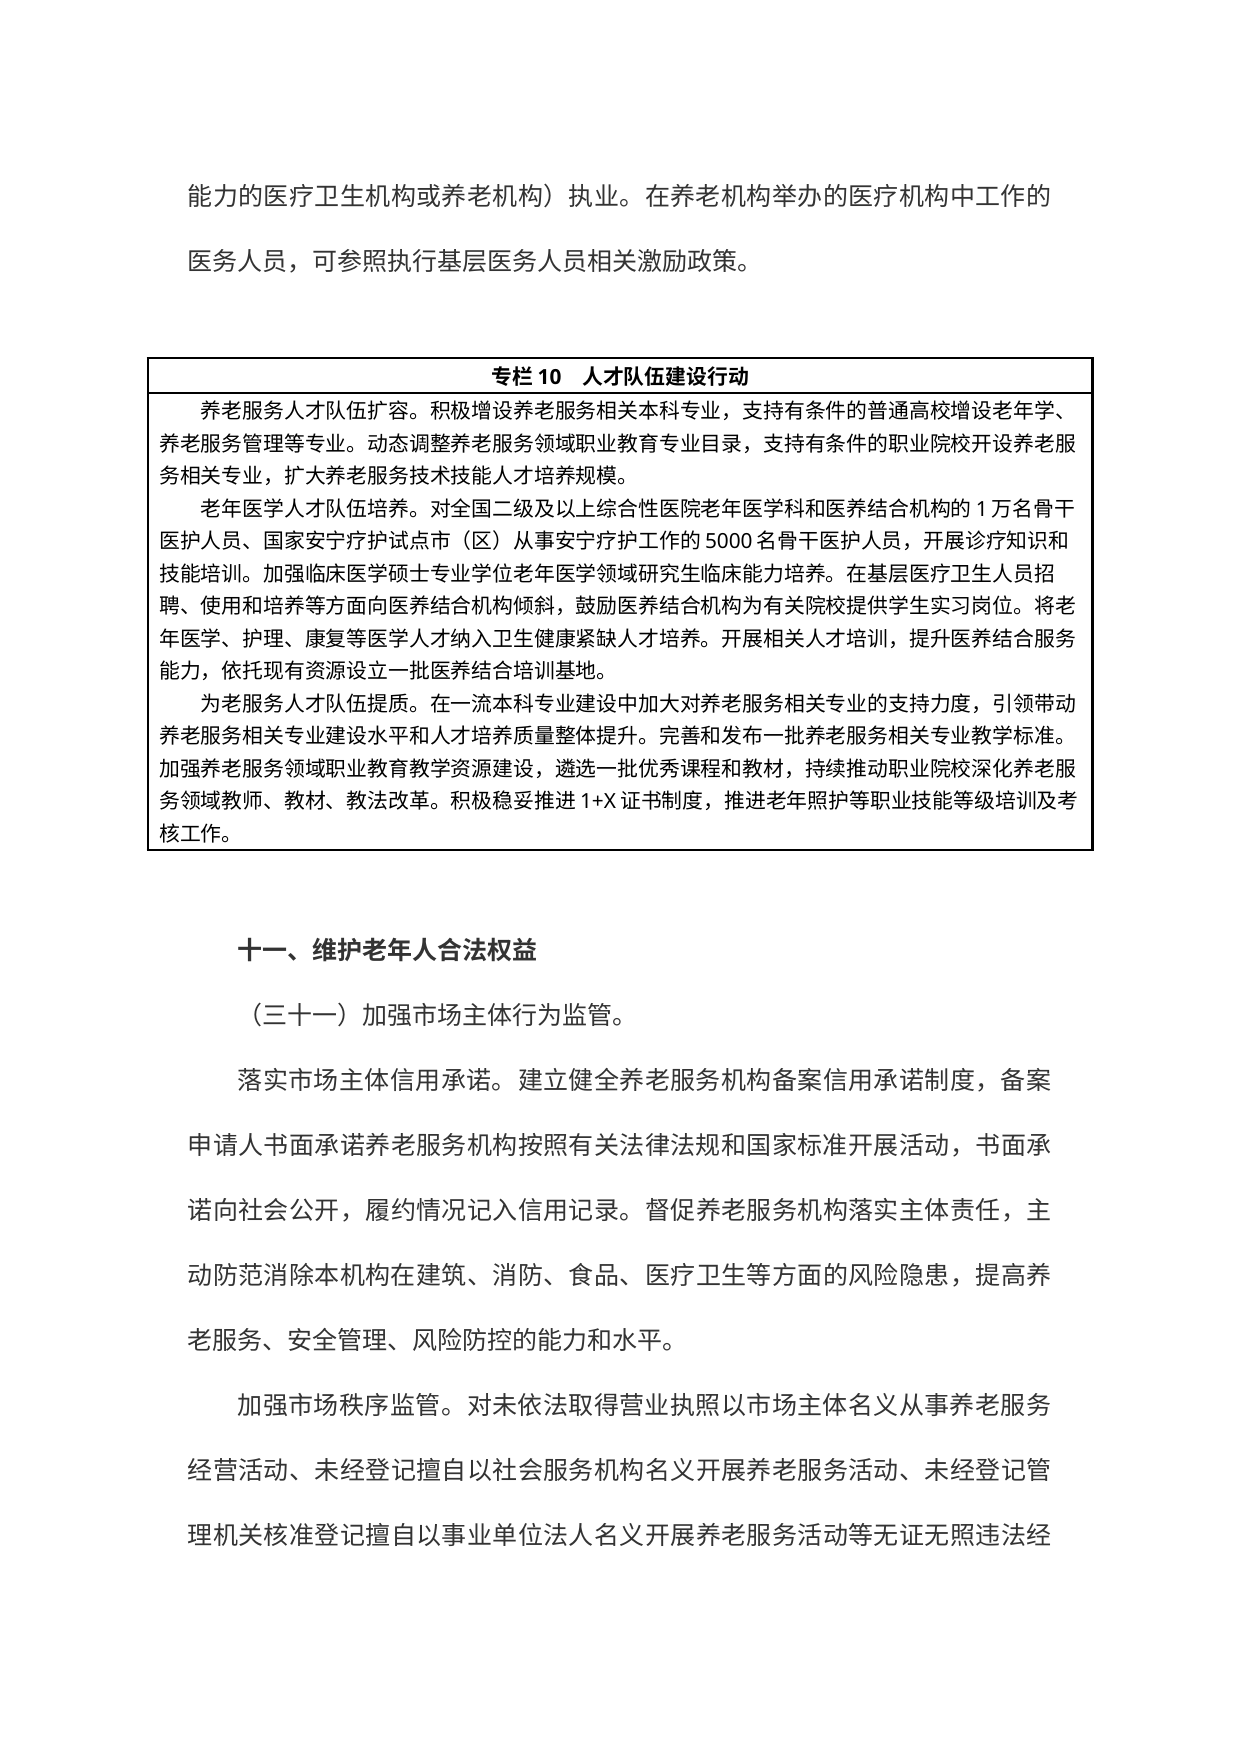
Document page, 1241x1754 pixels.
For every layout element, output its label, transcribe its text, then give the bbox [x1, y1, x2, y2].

text 落实市场主体信用承诺。建立健全养老服务机构备案信用承诺制度，备案申请人书面承诺养老服务机构按照有关法律法规和国家标准开展活动，书面承诺向社会公开，履约情况记入信用记录。督促养老服务机构落实主体责任，主动防范消除本机构在建筑、消防、食品、医疗卫生等方面的风险隐患，提高养老服务、安全管理、风险防控的能力和水平。 [187, 1046, 1053, 1371]
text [187, 1371, 1053, 1566]
text 十一、维护老年人合法权益 [187, 916, 1053, 981]
table_cell 养老服务人才队伍扩容。积极增设养老服务相关本科专业，支持有条件的普通高校增设老年学、养老服务管理等专业。动态调整养老服务领域职业教育专业目录，支持有条件的职业院校开设养老服务相关专业，扩大养老服务技术技能人才培养规模。 老年医学人才队伍培养。对全国二级及以上综合性医院老年医学科和医养结合机构的1万名骨干医护人员、国家安宁疗护试点市（区）从事安宁疗护工作的5000名骨干医护人员，开展诊疗知识和技能培训。加强临床医学硕士专业学位老年医学领域研究生临床能力培养。在基层医疗卫生人员招聘、使用和培养等方面向医养结合机构倾斜，鼓励医养结合机构为有关院校提供学生实习岗位。将老年医学、护理、康复等医学人才纳入卫生健康紧缺人才培养。开展相关人才培训，提升医养结合服务能力，依托现有资源设立一批医养结合培训基地。 为老服务人才队伍提质。在一流本科专业建设中加大对养老服务相关专业的支持力度，引领带动养老服务相关专业建设水平和人才培养质量整体提升。完善和发布一批养老服务相关专业教学标准。加强养老服务领域职业教育教学资源建设，遴选一批优秀课程和教材，持续推动职业院校深化养老服务领域教师、教材、教法改革。积极稳妥推进1+X证书制度，推进老年照护等职业技能等级培训及考核工作。 [149, 394, 1091, 849]
table_header 专栏10 人才队伍建设行动 [149, 359, 1091, 392]
text （三十一）加强市场主体行为监管。 [187, 981, 1053, 1046]
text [187, 162, 1053, 292]
